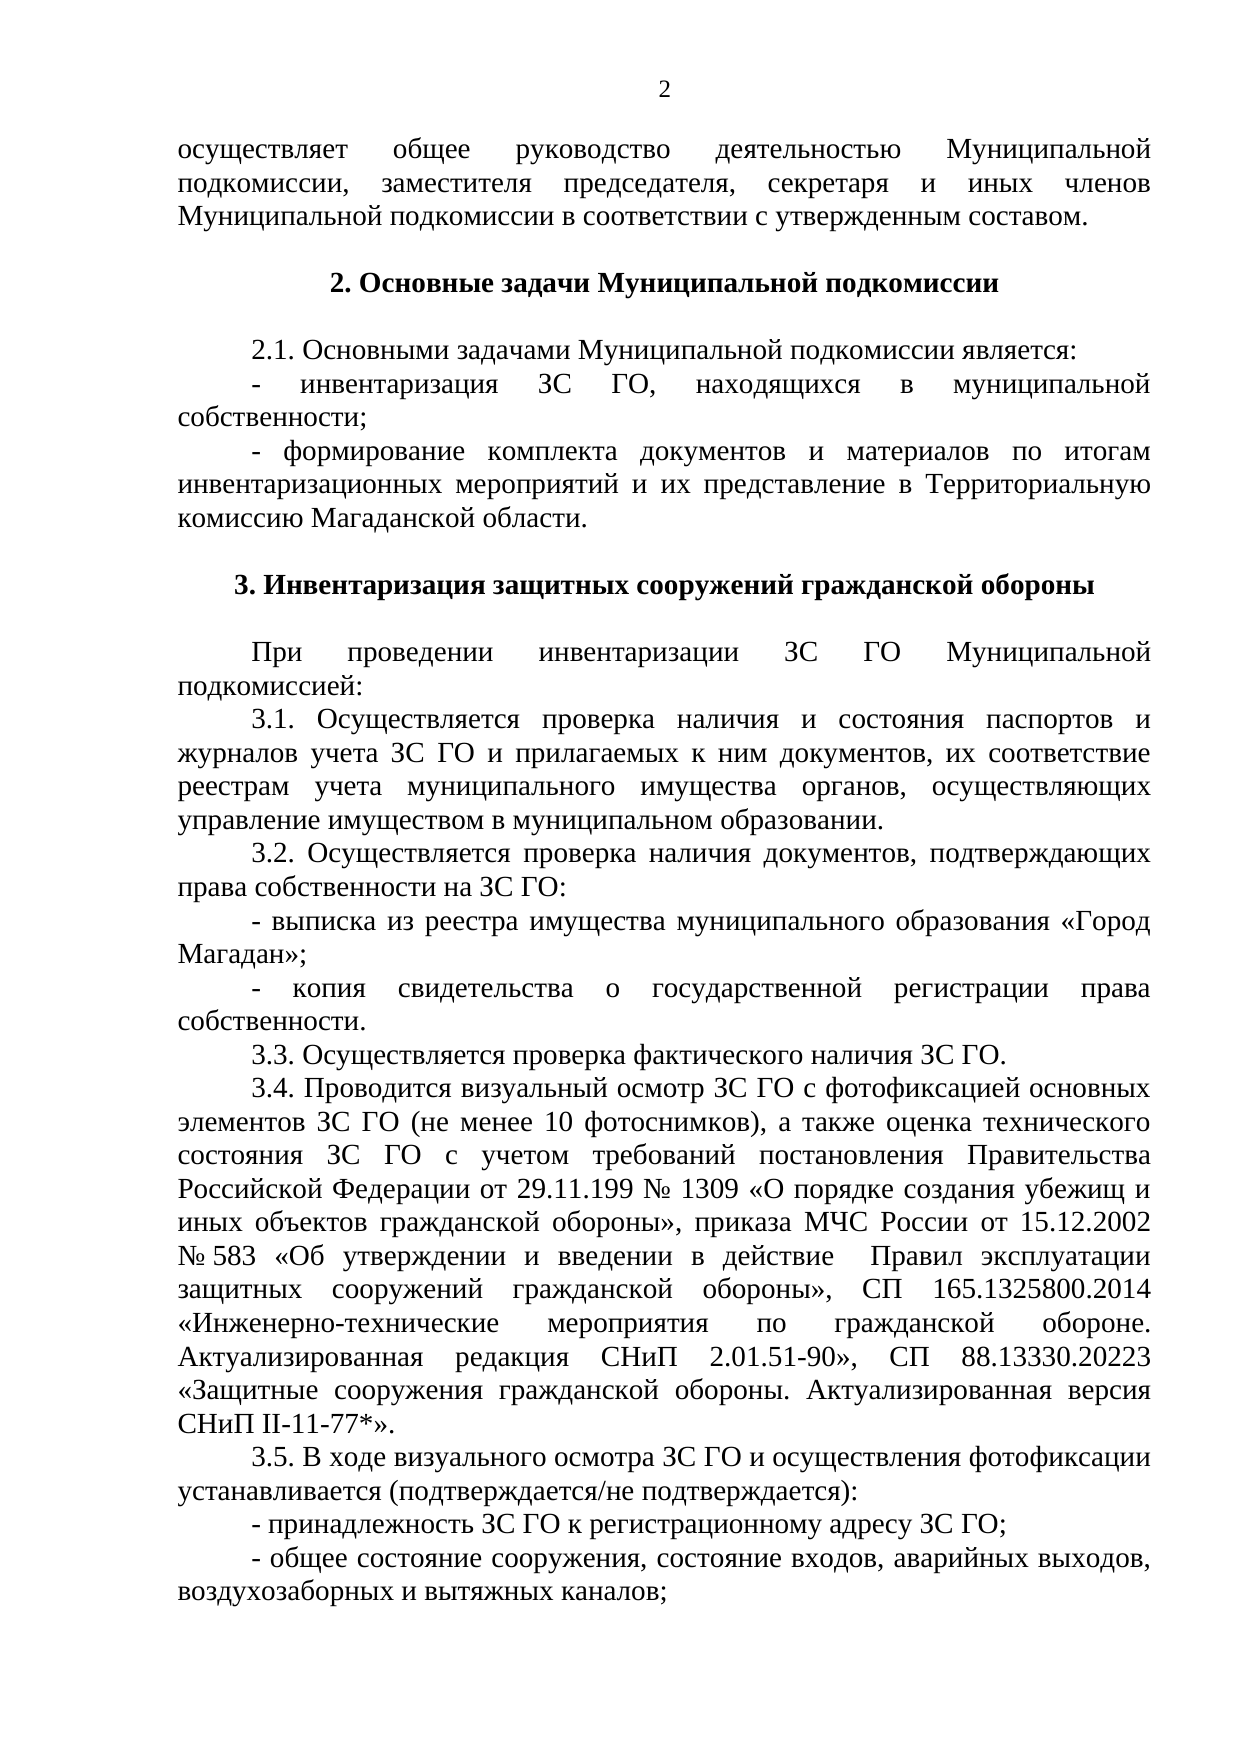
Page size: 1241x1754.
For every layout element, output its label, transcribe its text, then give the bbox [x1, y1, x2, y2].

text 3.5. В ходе визуального осмотра ЗС ГО и осуществления фотофиксации устанавливается (подтверждается/не подтверждается): [177, 1439, 1152, 1506]
text - общее состояние сооружения, состояние входов, аварийных выходов, воздухозаборных и вытяжных каналов; [177, 1540, 1152, 1607]
text 3.2. Осуществляется проверка наличия документов, подтверждающих права собственности на ЗС ГО: [177, 836, 1152, 903]
text 2.1. Основными задачами Муниципальной подкомиссии является: [177, 332, 1152, 366]
text 3.4. Проводится визуальный осмотр ЗС ГО с фотофиксацией основных элементов ЗС ГО (не менее 10 фотоснимков), а также оценка технического состояния ЗС ГО с учетом требований постановления Правительства Российской Федерации от 29.11.199 № 1309 «О порядке создания убежищ и иных объектов гражданской обороны», приказа МЧС России от 15.12.2002 № 583 «Об утверждении и введении в действие Правил эксплуатации защитных сооружений гражданской обороны», СП 165.1325800.2014 «Инженерно-технические мероприятия по гражданской обороне. Актуализированная редакция СНиП 2.01.51-90», СП 88.13330.20223 «Защитные сооружения гражданской обороны. Актуализированная версия СНиП II-11-77*». [177, 1070, 1152, 1439]
text - выписка из реестра имущества муниципального образования «Город Магадан»; [177, 903, 1152, 970]
text - принадлежность ЗС ГО к регистрационному адресу ЗС ГО; [177, 1506, 1152, 1540]
text - копия свидетельства о государственной регистрации права собственности. [177, 970, 1152, 1037]
text При проведении инвентаризации ЗС ГО Муниципальной подкомиссией: [177, 634, 1152, 701]
text 3.1. Осуществляется проверка наличия и состояния паспортов и журналов учета ЗС ГО и прилагаемых к ним документов, их соответствие реестрам учета муниципального имущества органов, осуществляющих управление имуществом в муниципальном образовании. [177, 701, 1152, 836]
text 2. Основные задачи Муниципальной подкомиссии [177, 265, 1152, 299]
text 3.3. Осуществляется проверка фактического наличия ЗС ГО. [177, 1037, 1152, 1070]
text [177, 131, 1152, 232]
text - формирование комплекта документов и материалов по итогам инвентаризационных мероприятий и их представление в Территориальную комиссию Магаданской области. [177, 433, 1152, 534]
text - инвентаризация ЗС ГО, находящихся в муниципальной собственности; [177, 366, 1152, 433]
text 3. Инвентаризация защитных сооружений гражданской обороны [177, 567, 1152, 601]
